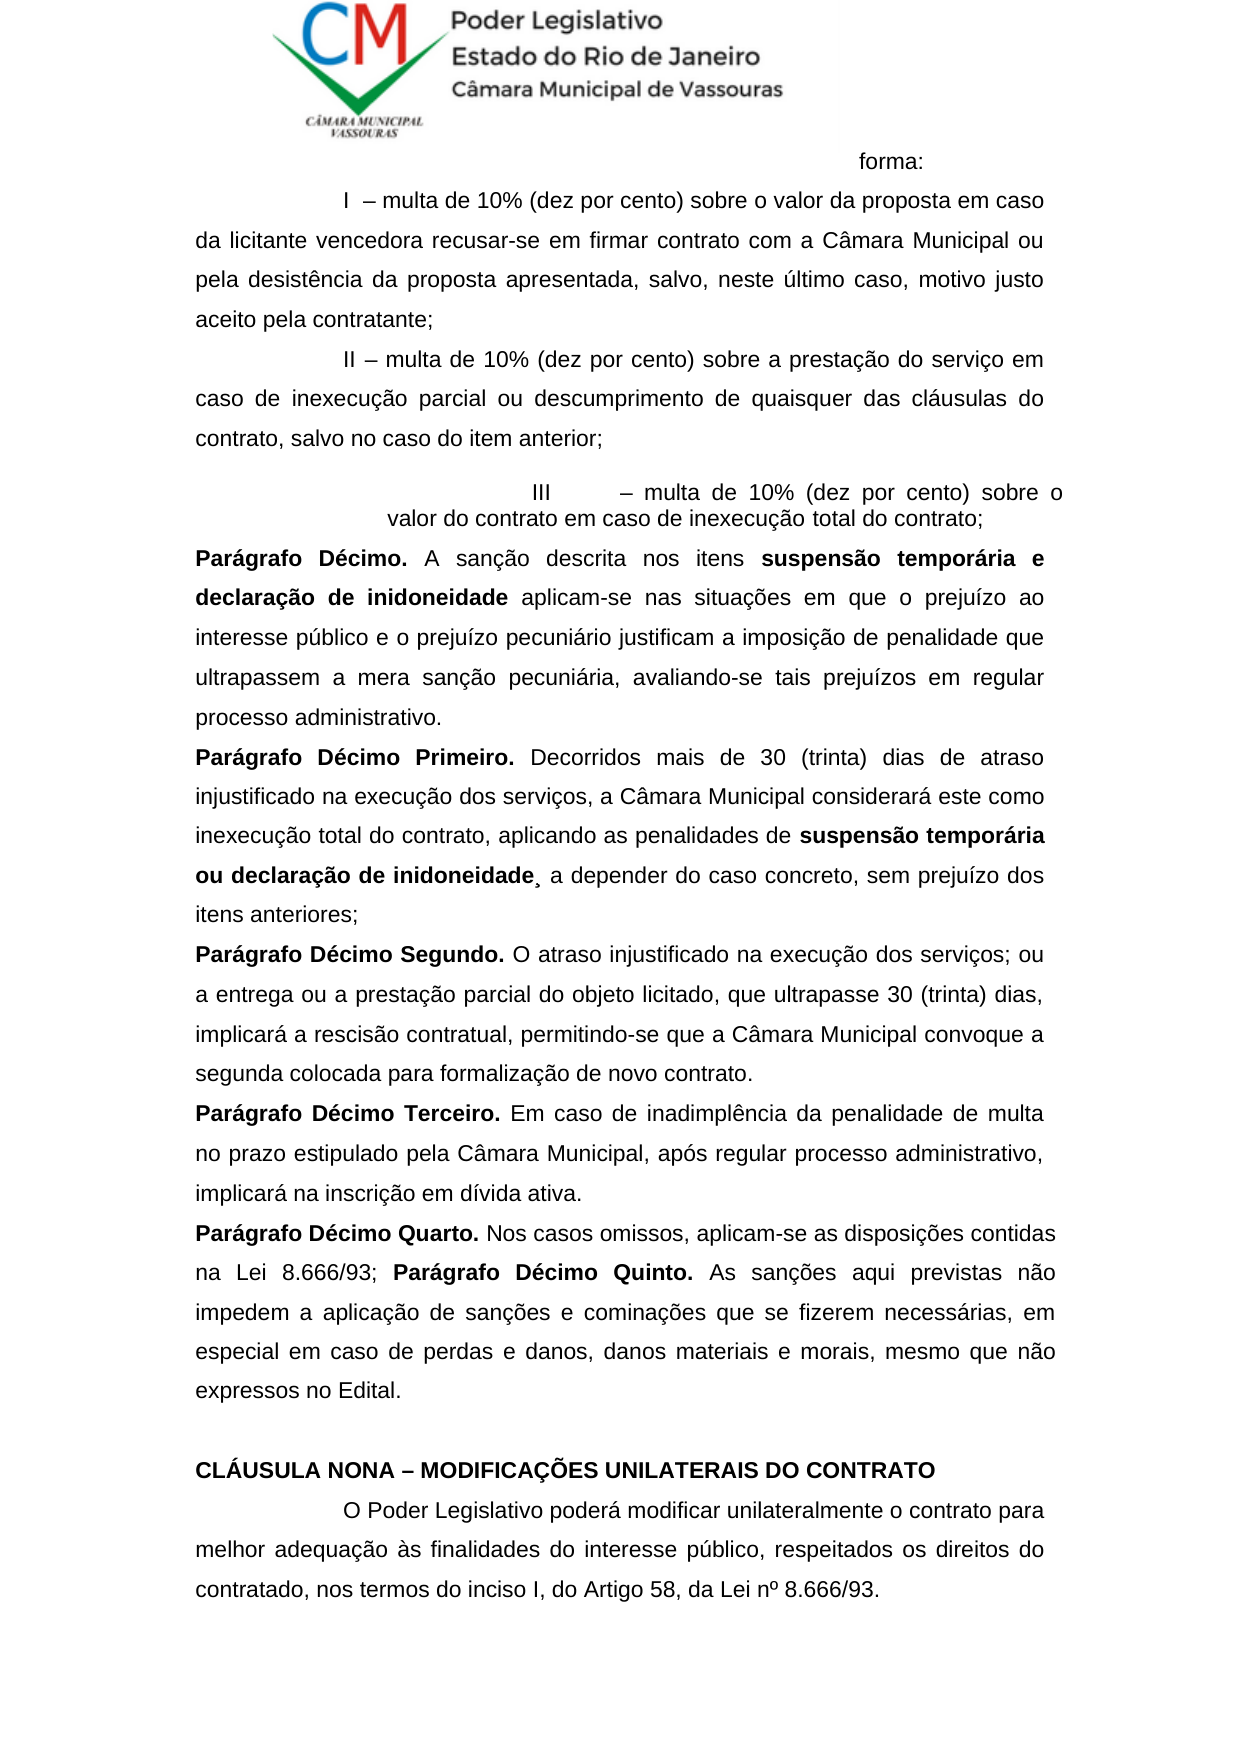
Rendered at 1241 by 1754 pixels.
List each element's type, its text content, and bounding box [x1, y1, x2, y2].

subtitle CLÁUSULA NONA – MODIFICAÇÕES UNILATERAIS DO CONTRATO [195, 1457, 1063, 1483]
text Parágrafo Décimo Terceiro. Em caso de inadimplência da penalidade de multa no prazo estipulado pela Câmara Municipal, após regular processo administrativo, implicará na inscrição em dívida ativa. [195, 1100, 1044, 1206]
list – multa de 10% (dez por cento) sobre o valor da proposta em caso da licitante vencedora recusar-se em firmar contrato com a Câmara Municipal ou pela desistência da proposta apresentada, salvo, neste último caso, motivo justo aceito pela contratante; [195, 187, 1045, 332]
text O Poder Legislativo poderá modificar unilateralmente o contrato para melhor adequação às finalidades do interesse público, respeitados os direitos do contratado, nos termos do inciso I, do Artigo 58, da Lei nº 8.666/93. [195, 1497, 1044, 1602]
list – multa de 10% (dez por cento) sobre o valor do contrato em caso de inexecução total do contrato; [387, 479, 1063, 532]
text Parágrafo Nono. A pena de multa pela inexecução será aplicada da seguinte forma: [195, 148, 1063, 174]
list – multa de 10% (dez por cento) sobre a prestação do serviço em caso de inexecução parcial ou descumprimento de quaisquer das cláusulas do contrato, salvo no caso do item anterior; [195, 346, 1045, 451]
picture [272, 0, 840, 148]
text Parágrafo Décimo Primeiro. Decorridos mais de 30 (trinta) dias de atraso injustificado na execução dos serviços, a Câmara Municipal considerará este como inexecução total do contrato, aplicando as penalidades de suspensão temporária ou declaração de inidoneidade¸ a depender do caso concreto, sem prejuízo dos itens anteriores; [195, 743, 1045, 928]
text Parágrafo Décimo Segundo. O atraso injustificado na execução dos serviços; ou a entrega ou a prestação parcial do objeto licitado, que ultrapasse 30 (trinta) dias, implicará a rescisão contratual, permitindo-se que a Câmara Municipal convoque a segunda colocada para formalização de novo contrato. [195, 941, 1044, 1087]
text Parágrafo Décimo. A sanção descrita nos itens suspensão temporária e declaração de inidoneidade aplicam-se nas situações em que o prejuízo ao interesse público e o prejuízo pecuniário justificam a imposição de penalidade que ultrapassem a mera sanção pecuniária, avaliando-se tais prejuízos em regular processo administrativo. [195, 544, 1045, 730]
text Parágrafo Décimo Quarto. Nos casos omissos, aplicam-se as disposições contidas na Lei 8.666/93; Parágrafo Décimo Quinto. As sanções aqui previstas não impedem a aplicação de sanções e cominações que se fizerem necessárias, em especial em caso de perdas e danos, danos materiais e morais, mesmo que não expressos no Edital. [195, 1219, 1056, 1404]
